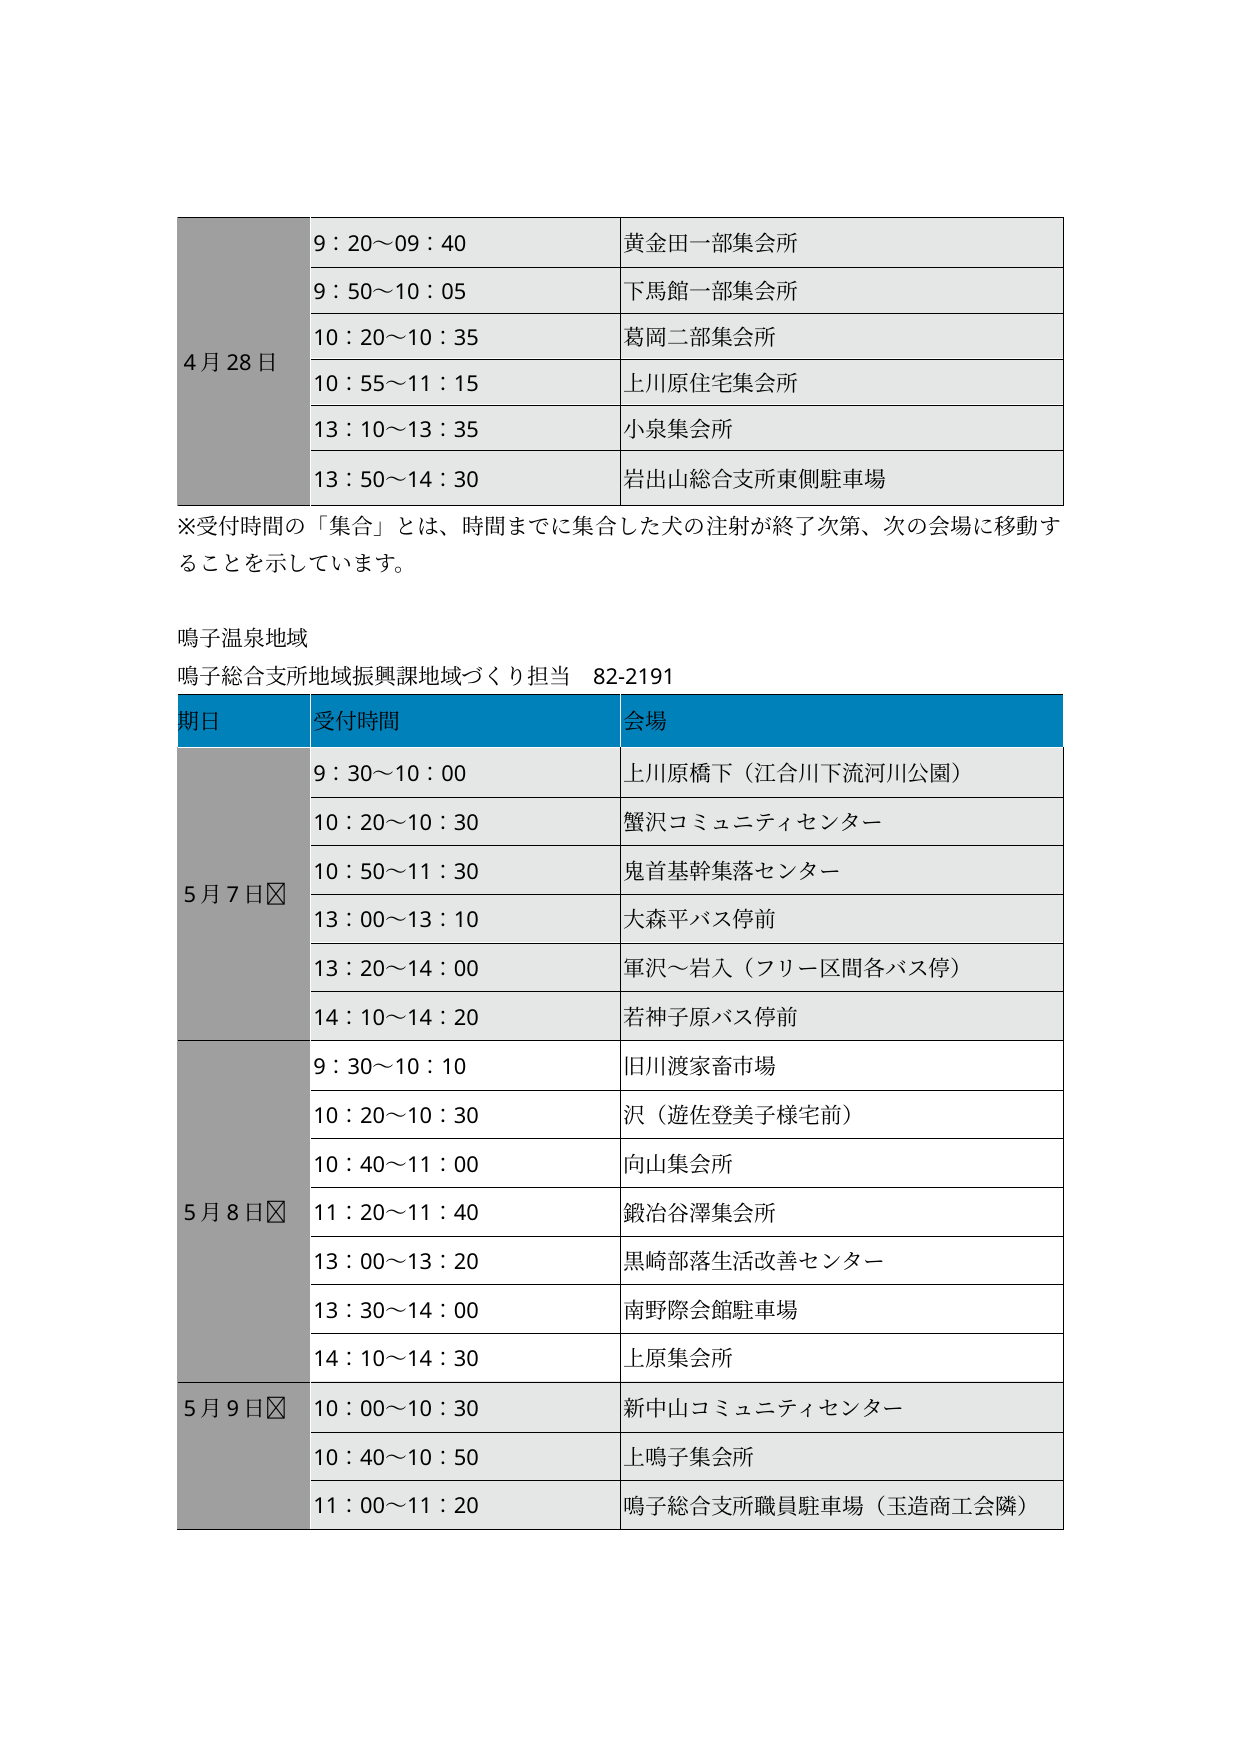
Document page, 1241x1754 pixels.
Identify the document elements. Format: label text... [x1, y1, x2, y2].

table_cell 5月9日 [178, 1383, 310, 1529]
table_cell 黄金田一部集会所 [621, 218, 1063, 267]
table_cell 9：30～10：00 [311, 748, 620, 796]
table_cell 13：30～14：00 [311, 1285, 620, 1333]
table_cell 9：30～10：10 [311, 1041, 620, 1089]
table_cell 軍沢～岩入（フリー区間各バス停） [621, 944, 1063, 991]
table_cell 13：00～13：10 [311, 895, 620, 942]
table_cell 10：00～10：30 [311, 1383, 620, 1431]
table_cell 10：40～11：00 [311, 1139, 620, 1187]
table_cell 大森平バス停前 [621, 895, 1063, 942]
table_cell 向山集会所 [621, 1139, 1063, 1187]
table_cell 13：50～14：30 [311, 451, 620, 505]
table_cell 岩出山総合支所東側駐車場 [621, 451, 1063, 505]
table_cell 5月7日 [178, 748, 310, 1040]
table_cell 10：40～10：50 [311, 1433, 620, 1480]
table_cell 9：20～09：40 [311, 218, 620, 267]
table_cell 旧川渡家畜市場 [621, 1041, 1063, 1089]
table_cell 5月8日 [178, 1041, 310, 1381]
table_cell 上鳴子集会所 [621, 1433, 1063, 1480]
table_cell 鬼首基幹集落センター [621, 846, 1063, 894]
table_cell 13：00～13：20 [311, 1237, 620, 1284]
table_cell 10：20～10：30 [311, 798, 620, 845]
table_cell 10：20～10：35 [311, 314, 620, 358]
table_header 受付時間 [311, 695, 620, 747]
table_cell 上川原住宅集会所 [621, 360, 1063, 404]
table_cell 11：20～11：40 [311, 1188, 620, 1236]
table_cell 10：50～11：30 [311, 846, 620, 894]
table_cell 13：20～14：00 [311, 944, 620, 991]
table_cell 10：55～11：15 [311, 360, 620, 404]
table_cell 9：50～10：05 [311, 268, 620, 313]
table_cell 4月28日 [178, 218, 310, 505]
table_cell 13：10～13：35 [311, 406, 620, 450]
table_cell 南野際会館駐車場 [621, 1285, 1063, 1333]
table_header 会場 [621, 695, 1063, 747]
table_cell 上川原橋下（江合川下流河川公園） [621, 748, 1063, 796]
table_cell 黒崎部落生活改善センター [621, 1237, 1063, 1284]
table_cell 14：10～14：20 [311, 992, 620, 1040]
table_cell 下馬館一部集会所 [621, 268, 1063, 313]
text 鳴子温泉地域 [177, 618, 1063, 656]
table_cell 鳴子総合支所職員駐車場（玉造商工会隣） [621, 1481, 1063, 1529]
table_cell 上原集会所 [621, 1334, 1063, 1381]
text 鳴子総合支所地域振興課地域づくり担当 82-2191 [177, 656, 1063, 693]
table_cell 鍛冶谷澤集会所 [621, 1188, 1063, 1236]
text ※受付時間の「集合」とは、時間までに集合した犬の注射が終了次第、次の会場に移動することを示しています。 [177, 506, 1063, 581]
table_cell 若神子原バス停前 [621, 992, 1063, 1040]
table_cell 小泉集会所 [621, 406, 1063, 450]
table_cell 10：20～10：30 [311, 1091, 620, 1138]
table_cell 新中山コミュニティセンター [621, 1383, 1063, 1431]
table_header 期日 [178, 695, 310, 747]
table_cell 蟹沢コミュニティセンター [621, 798, 1063, 845]
table_cell 11：00～11：20 [311, 1481, 620, 1529]
table_cell 葛岡二部集会所 [621, 314, 1063, 358]
table_cell 沢（遊佐登美子様宅前） [621, 1091, 1063, 1138]
table_cell 14：10～14：30 [311, 1334, 620, 1381]
